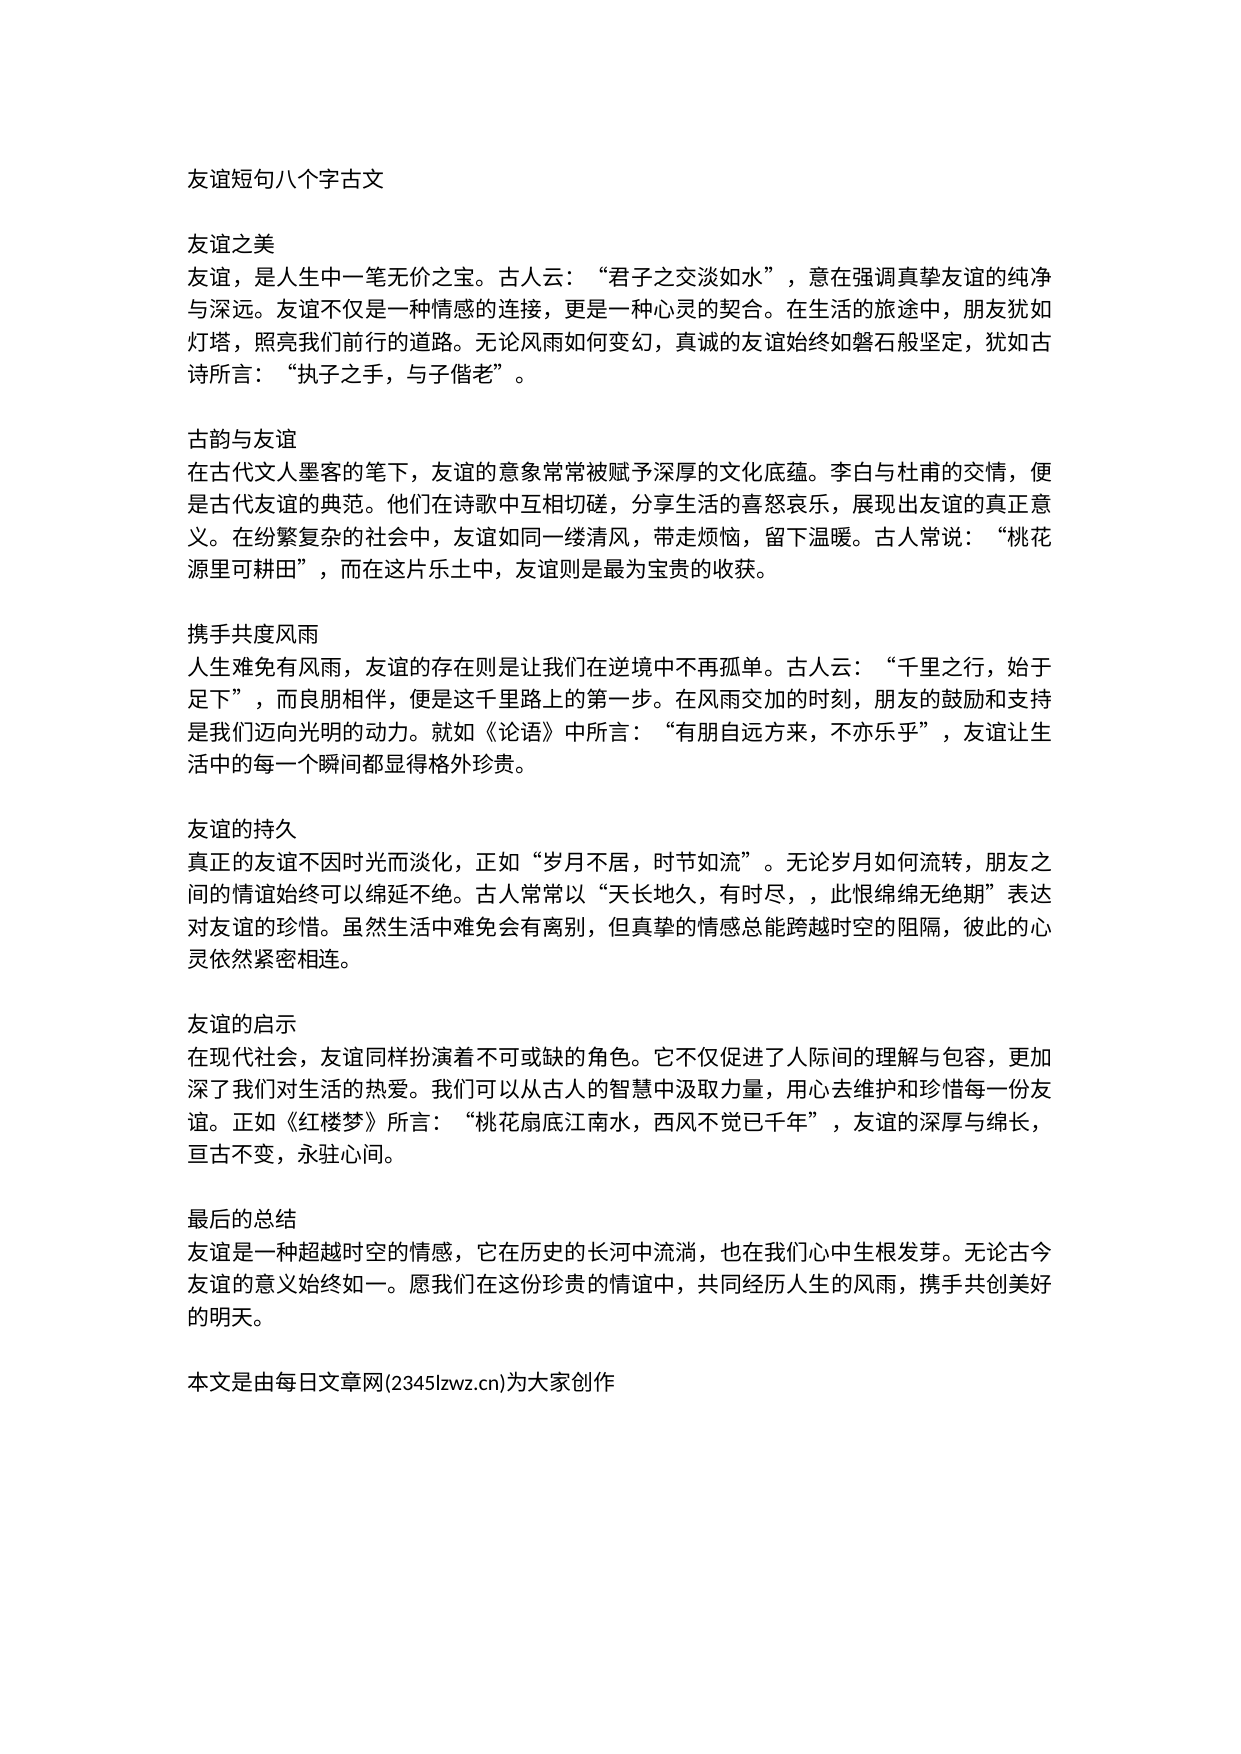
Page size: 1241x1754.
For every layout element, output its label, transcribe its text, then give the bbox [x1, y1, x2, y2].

text 友谊之美 [187, 227, 1053, 259]
text 在古代文人墨客的笔下，友谊的意象常常被赋予深厚的文化底蕴。李白与杜甫的交情，便是古代友谊的典范。他们在诗歌中互相切磋，分享生活的喜怒哀乐，展现出友谊的真正意义。在纷繁复杂的社会中，友谊如同一缕清风，带走烦恼，留下温暖。古人常说：“桃花源里可耕田”，而在这片乐土中，友谊则是最为宝贵的收获。 [187, 454, 1053, 584]
text 友谊的启示 [187, 1007, 1053, 1039]
text 最后的总结 [187, 1202, 1053, 1234]
text 人生难免有风雨，友谊的存在则是让我们在逆境中不再孤单。古人云：“千里之行，始于足下”，而良朋相伴，便是这千里路上的第一步。在风雨交加的时刻，朋友的鼓励和支持，是我们迈向光明的动力。就如《论语》中所言：“有朋自远方来，不亦乐乎”，友谊让生活中的每一个瞬间都显得格外珍贵。 [187, 649, 1053, 779]
text 古韵与友谊 [187, 422, 1053, 454]
text 友谊短句八个字古文 [187, 162, 1053, 194]
text 本文是由每日文章网(2345lzwz.cn)为大家创作 [187, 1364, 1053, 1397]
text 友谊，是人生中一笔无价之宝。古人云：“君子之交淡如水”，意在强调真挚友谊的纯净与深远。友谊不仅是一种情感的连接，更是一种心灵的契合。在生活的旅途中，朋友犹如灯塔，照亮我们前行的道路。无论风雨如何变幻，真诚的友谊始终如磐石般坚定，犹如古诗所言：“执子之手，与子偕老”。 [187, 259, 1053, 389]
text 在现代社会，友谊同样扮演着不可或缺的角色。它不仅促进了人际间的理解与包容，更加深了我们对生活的热爱。我们可以从古人的智慧中汲取力量，用心去维护和珍惜每一份友谊。正如《红楼梦》所言：“桃花扇底江南水，西风不觉已千年”，友谊的深厚与绵长，亘古不变，永驻心间。 [187, 1039, 1053, 1169]
text 真正的友谊不因时光而淡化，正如“岁月不居，时节如流”。无论岁月如何流转，朋友之间的情谊始终可以绵延不绝。古人常常以“天长地久，有时尽，，此恨绵绵无绝期”表达对友谊的珍惜。虽然生活中难免会有离别，但真挚的情感总能跨越时空的阻隔，彼此的心灵依然紧密相连。 [187, 844, 1053, 974]
text 友谊的持久 [187, 812, 1053, 844]
text 携手共度风雨 [187, 617, 1053, 649]
text 友谊是一种超越时空的情感，它在历史的长河中流淌，也在我们心中生根发芽。无论古今，友谊的意义始终如一。愿我们在这份珍贵的情谊中，共同经历人生的风雨，携手共创美好的明天。 [187, 1234, 1053, 1332]
